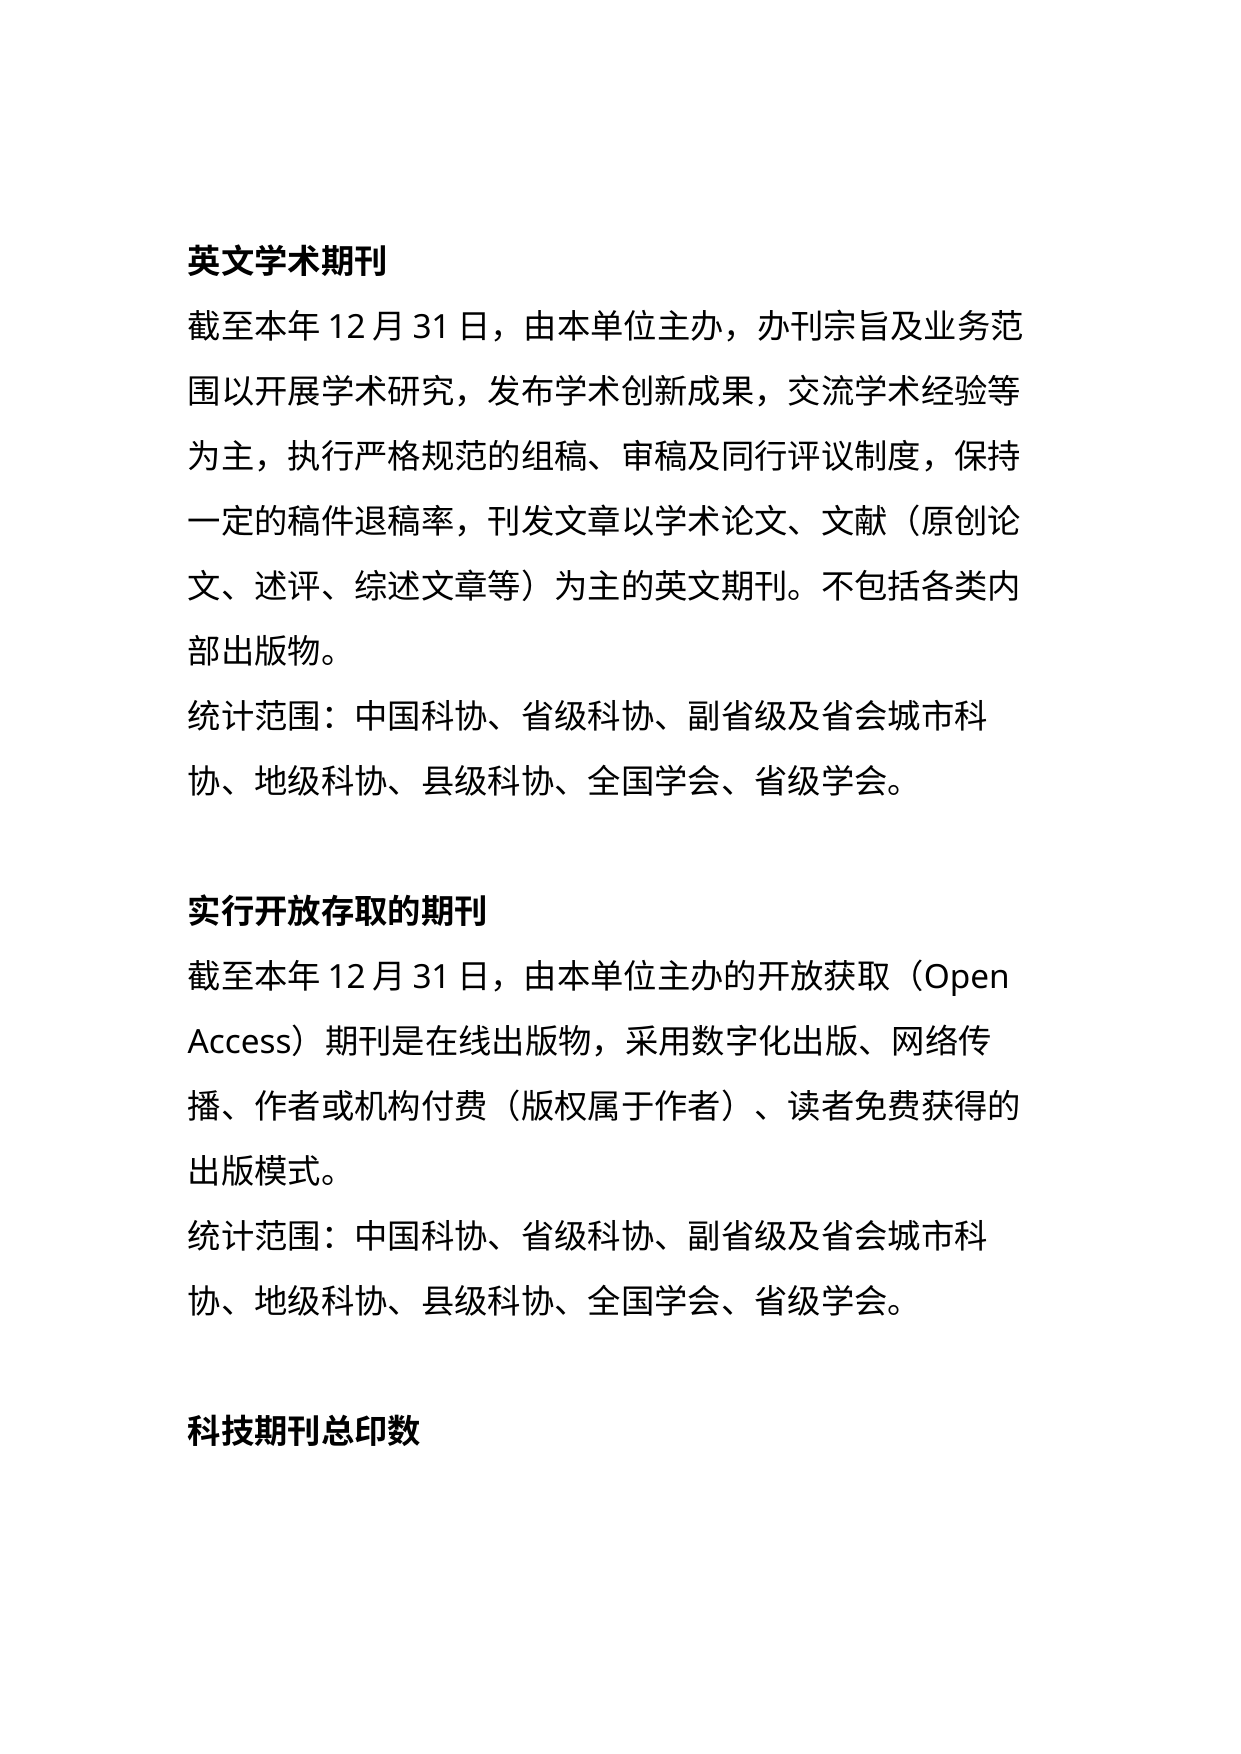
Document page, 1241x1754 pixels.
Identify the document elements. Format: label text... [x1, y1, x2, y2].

text 英文学术期刊 [187, 227, 1053, 292]
text 截至本年12月31日，由本单位主办，办刊宗旨及业务范围以开展学术研究，发布学术创新成果，交流学术经验等为主，执行严格规范的组稿、审稿及同行评议制度，保持一定的稿件退稿率，刊发文章以学术论文、文献（原创论文、述评、综述文章等）为主的英文期刊。不包括各类内部出版物。 统计范围：中国科协、省级科协、副省级及省会城市科协、地级科协、县级科协、全国学会、省级学会。 [187, 292, 1053, 812]
text 实行开放存取的期刊 [187, 877, 1053, 942]
text 截至本年12月31日，由本单位主办的开放获取（Open Access）期刊是在线出版物，采用数字化出版、网络传播、作者或机构付费（版权属于作者）、读者免费获得的出版模式。 统计范围：中国科协、省级科协、副省级及省会城市科协、地级科协、县级科协、全国学会、省级学会。 [187, 942, 1053, 1332]
text 科技期刊总印数 [187, 1397, 1053, 1462]
